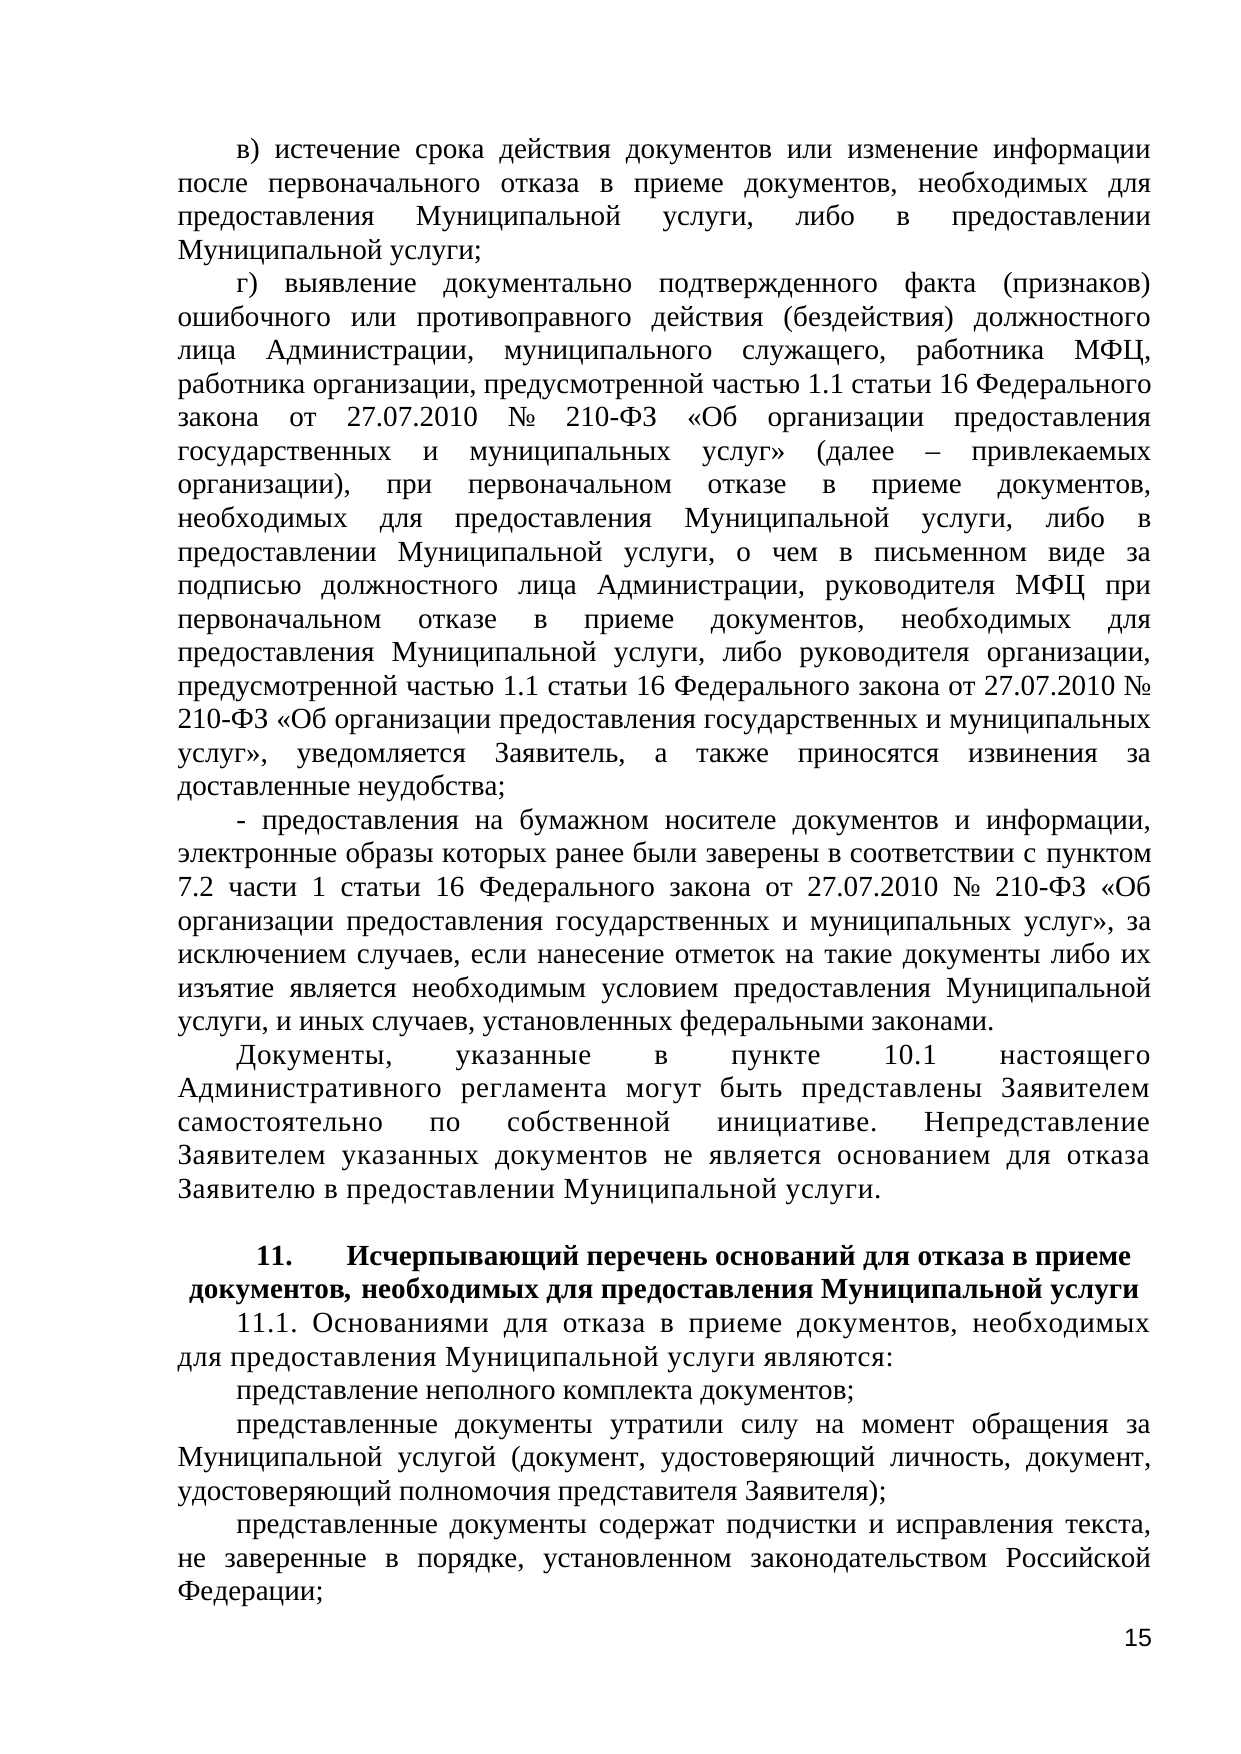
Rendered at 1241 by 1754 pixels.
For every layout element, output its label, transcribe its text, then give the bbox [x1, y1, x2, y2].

text - предоставления на бумажном носителе документов и информации, электронные образы которых ранее были заверены в соответствии с пунктом 7.2 части 1 статьи 16 Федерального закона от 27.07.2010 № 210-ФЗ «Об организации предоставления государственных и муниципальных услуг», за исключением случаев, если нанесение отметок на такие документы либо их изъятие является необходимым условием предоставления Муниципальной услуги, и иных случаев, установленных федеральными законами. [177, 802, 1152, 1037]
text Документы, указанные в пункте 10.1 настоящего Административного регламента могут быть представлены Заявителем самостоятельно по собственной инициативе. Непредставление Заявителем указанных документов не является основанием для отказа Заявителю в предоставлении Муниципальной услуги. [177, 1037, 1152, 1204]
list представленные документы содержат подчистки и исправления текста, не заверенные в порядке, установленном законодательством Российской Федерации; [177, 1506, 1152, 1607]
text 11.1. Основаниями для отказа в приеме документов, необходимых для предоставления Муниципальной услуги являются: [177, 1305, 1152, 1372]
text в) истечение срока действия документов или изменение информации после первоначального отказа в приеме документов, необходимых для предоставления Муниципальной услуги, либо в предоставлении Муниципальной услуги; [177, 131, 1152, 265]
list Исчерпывающий перечень оснований для отказа в приеме документов, необходимых для предоставления Муниципальной услуги [177, 1238, 1152, 1305]
text представленные документы утратили силу на момент обращения за Муниципальной услугой (документ, удостоверяющий личность, документ, удостоверяющий полномочия представителя Заявителя); [177, 1406, 1152, 1506]
list представление неполного комплекта документов; [177, 1372, 1152, 1406]
text г) выявление документально подтвержденного факта (признаков) ошибочного или противоправного действия (бездействия) должностного лица Администрации, муниципального служащего, работника МФЦ, работника организации, предусмотренной частью 1.1 статьи 16 Федерального закона от 27.07.2010 № 210-ФЗ «Об организации предоставления государственных и муниципальных услуг» (далее – привлекаемых организации), при первоначальном отказе в приеме документов, необходимых для предоставления Муниципальной услуги, либо в предоставлении Муниципальной услуги, о чем в письменном виде за подписью должностного лица Администрации, руководителя МФЦ при первоначальном отказе в приеме документов, необходимых для предоставления Муниципальной услуги, либо руководителя организации, предусмотренной частью 1.1 статьи 16 Федерального закона от 27.07.2010 № 210-ФЗ «Об организации предоставления государственных и муниципальных услуг», уведомляется Заявитель, а также приносятся извинения за доставленные неудобства; [177, 265, 1152, 802]
